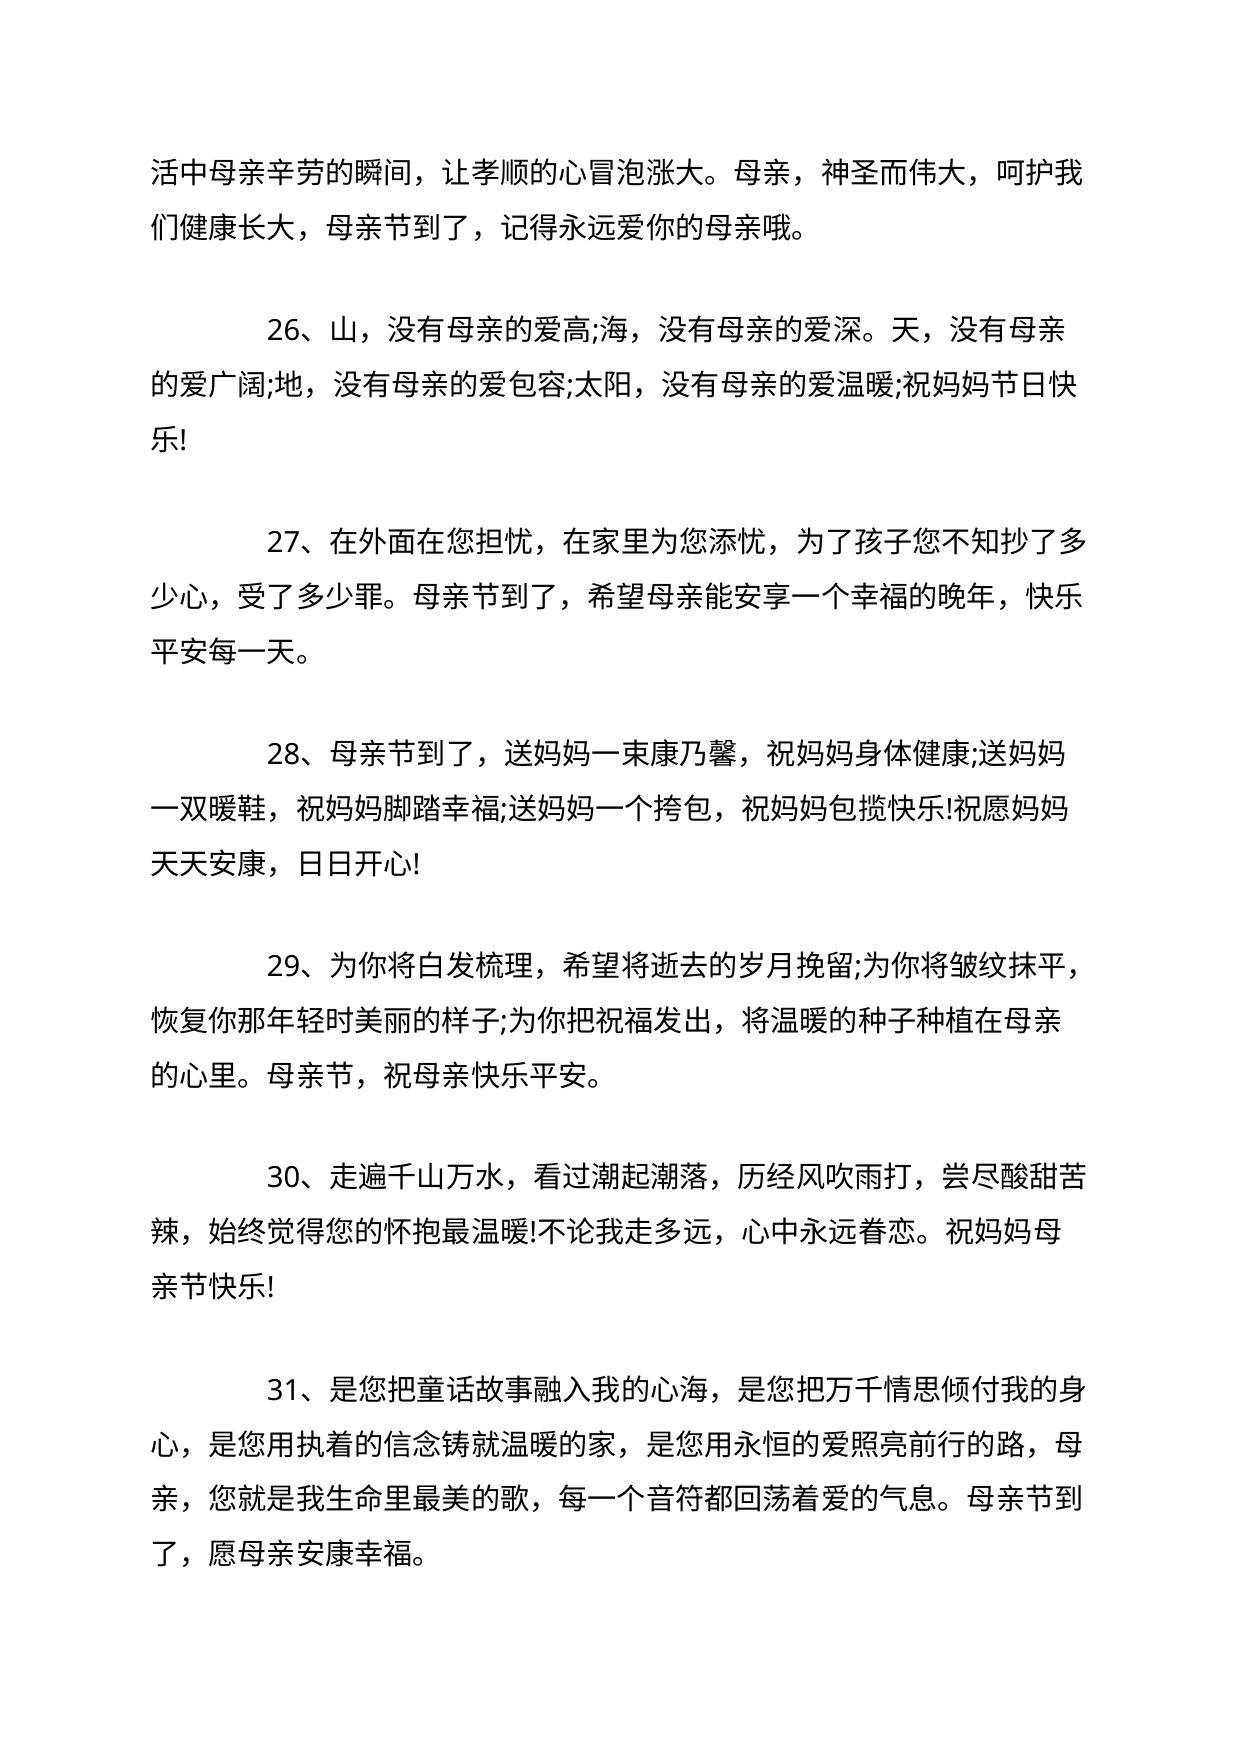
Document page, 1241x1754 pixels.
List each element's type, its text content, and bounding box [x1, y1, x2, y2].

text 30、走遍千山万水，看过潮起潮落，历经风吹雨打，尝尽酸甜苦辣，始终觉得您的怀抱最温暖!不论我走多远，心中永远眷恋。祝妈妈母亲节快乐! [150, 1154, 1090, 1306]
text 28、母亲节到了，送妈妈一束康乃馨，祝妈妈身体健康;送妈妈一双暖鞋，祝妈妈脚踏幸福;送妈妈一个挎包，祝妈妈包揽快乐!祝愿妈妈天天安康，日日开心! [150, 730, 1090, 883]
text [150, 150, 1090, 247]
text 27、在外面在您担忧，在家里为您添忧，为了孩子您不知抄了多少心，受了多少罪。母亲节到了，希望母亲能安享一个幸福的晚年，快乐平安每一天。 [150, 519, 1090, 671]
text 29、为你将白发梳理，希望将逝去的岁月挽留;为你将皱纹抹平，恢复你那年轻时美丽的样子;为你把祝福发出，将温暖的种子种植在母亲的心里。母亲节，祝母亲快乐平安。 [150, 942, 1090, 1094]
text 31、是您把童话故事融入我的心海，是您把万千情思倾付我的身心，是您用执着的信念铸就温暖的家，是您用永恒的爱照亮前行的路，母亲，您就是我生命里最美的歌，每一个音符都回荡着爱的气息。母亲节到了，愿母亲安康幸福。 [150, 1366, 1090, 1573]
text 26、山，没有母亲的爱高;海，没有母亲的爱深。天，没有母亲的爱广阔;地，没有母亲的爱包容;太阳，没有母亲的爱温暖;祝妈妈节日快乐! [150, 307, 1090, 459]
